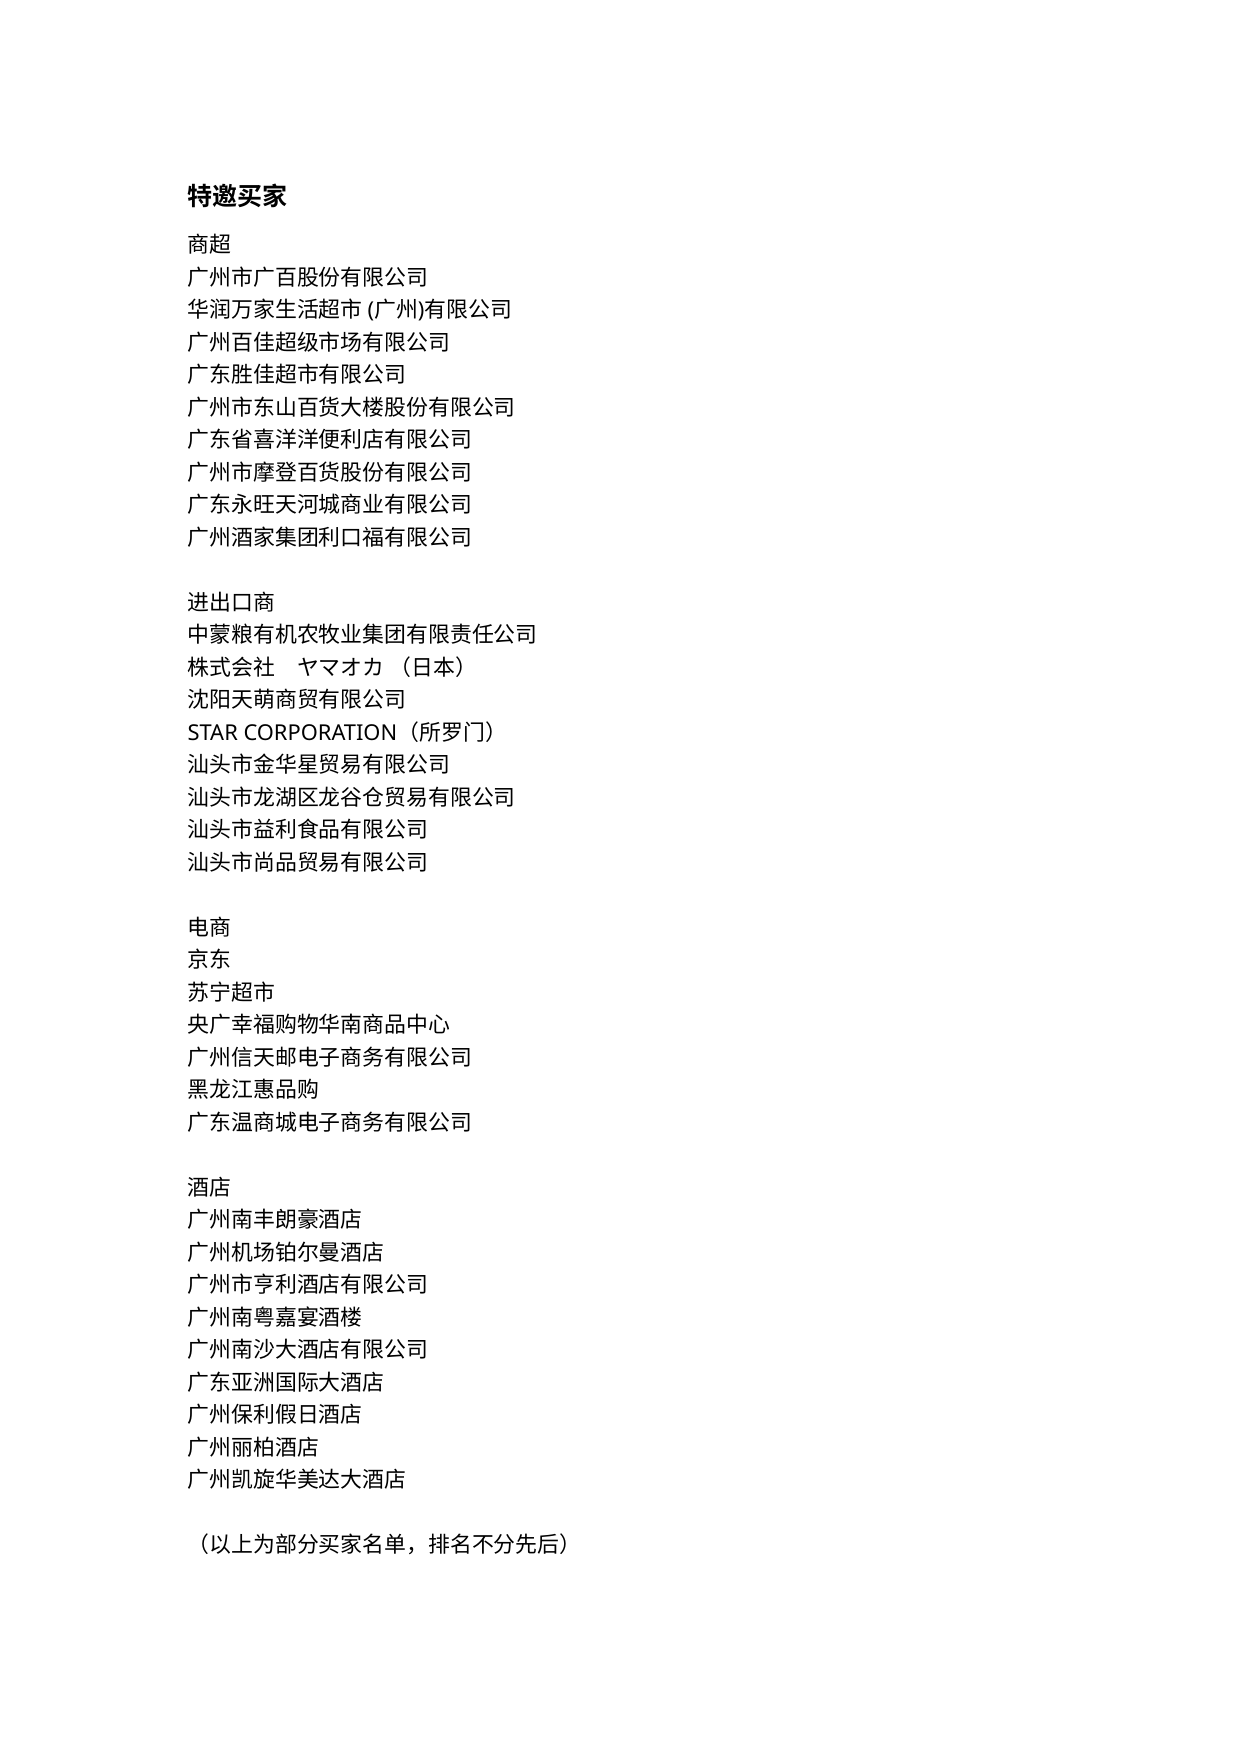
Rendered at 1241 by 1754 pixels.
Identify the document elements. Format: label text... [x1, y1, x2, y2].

text 中蒙粮有机农牧业集团有限责任公司 [187, 617, 1053, 649]
text 央广幸福购物华南商品中心 [187, 1007, 1053, 1039]
text 京东 [187, 942, 1053, 974]
text 特邀买家 [187, 162, 1053, 227]
text 进出口商 [187, 584, 1053, 617]
text 酒店 广州南丰朗豪酒店 广州机场铂尔曼酒店 广州市亨利酒店有限公司 广州南粤嘉宴酒楼 广州南沙大酒店有限公司 广东亚洲国际大酒店 广州保利假日酒店 广州丽柏酒店 广州凯旋华美达大酒店 [187, 1169, 1053, 1494]
text 苏宁超市 [187, 974, 1053, 1007]
text 黑龙江惠品购 [187, 1072, 1053, 1104]
text 汕头市金华星贸易有限公司 汕头市龙湖区龙谷仓贸易有限公司 汕头市益利食品有限公司 汕头市尚品贸易有限公司 [187, 747, 1053, 877]
text （以上为部分买家名单，排名不分先后） [187, 1527, 1053, 1559]
text 株式会社 ヤマオカ （日本） [187, 649, 1053, 682]
text STAR CORPORATION（所罗门） [187, 714, 1053, 747]
text 广州信天邮电子商务有限公司 [187, 1039, 1053, 1072]
text 商超 广州市广百股份有限公司 华润万家生活超市 (广州)有限公司 广州百佳超级市场有限公司 广东胜佳超市有限公司 广州市东山百货大楼股份有限公司 广东省喜洋洋便利店有限公司 广州市摩登百货股份有限公司 广东永旺天河城商业有限公司 广州酒家集团利口福有限公司 [187, 227, 1053, 552]
text 沈阳天萌商贸有限公司 [187, 682, 1053, 714]
text 广东温商城电子商务有限公司 [187, 1104, 1053, 1137]
text 电商 [187, 909, 1053, 942]
